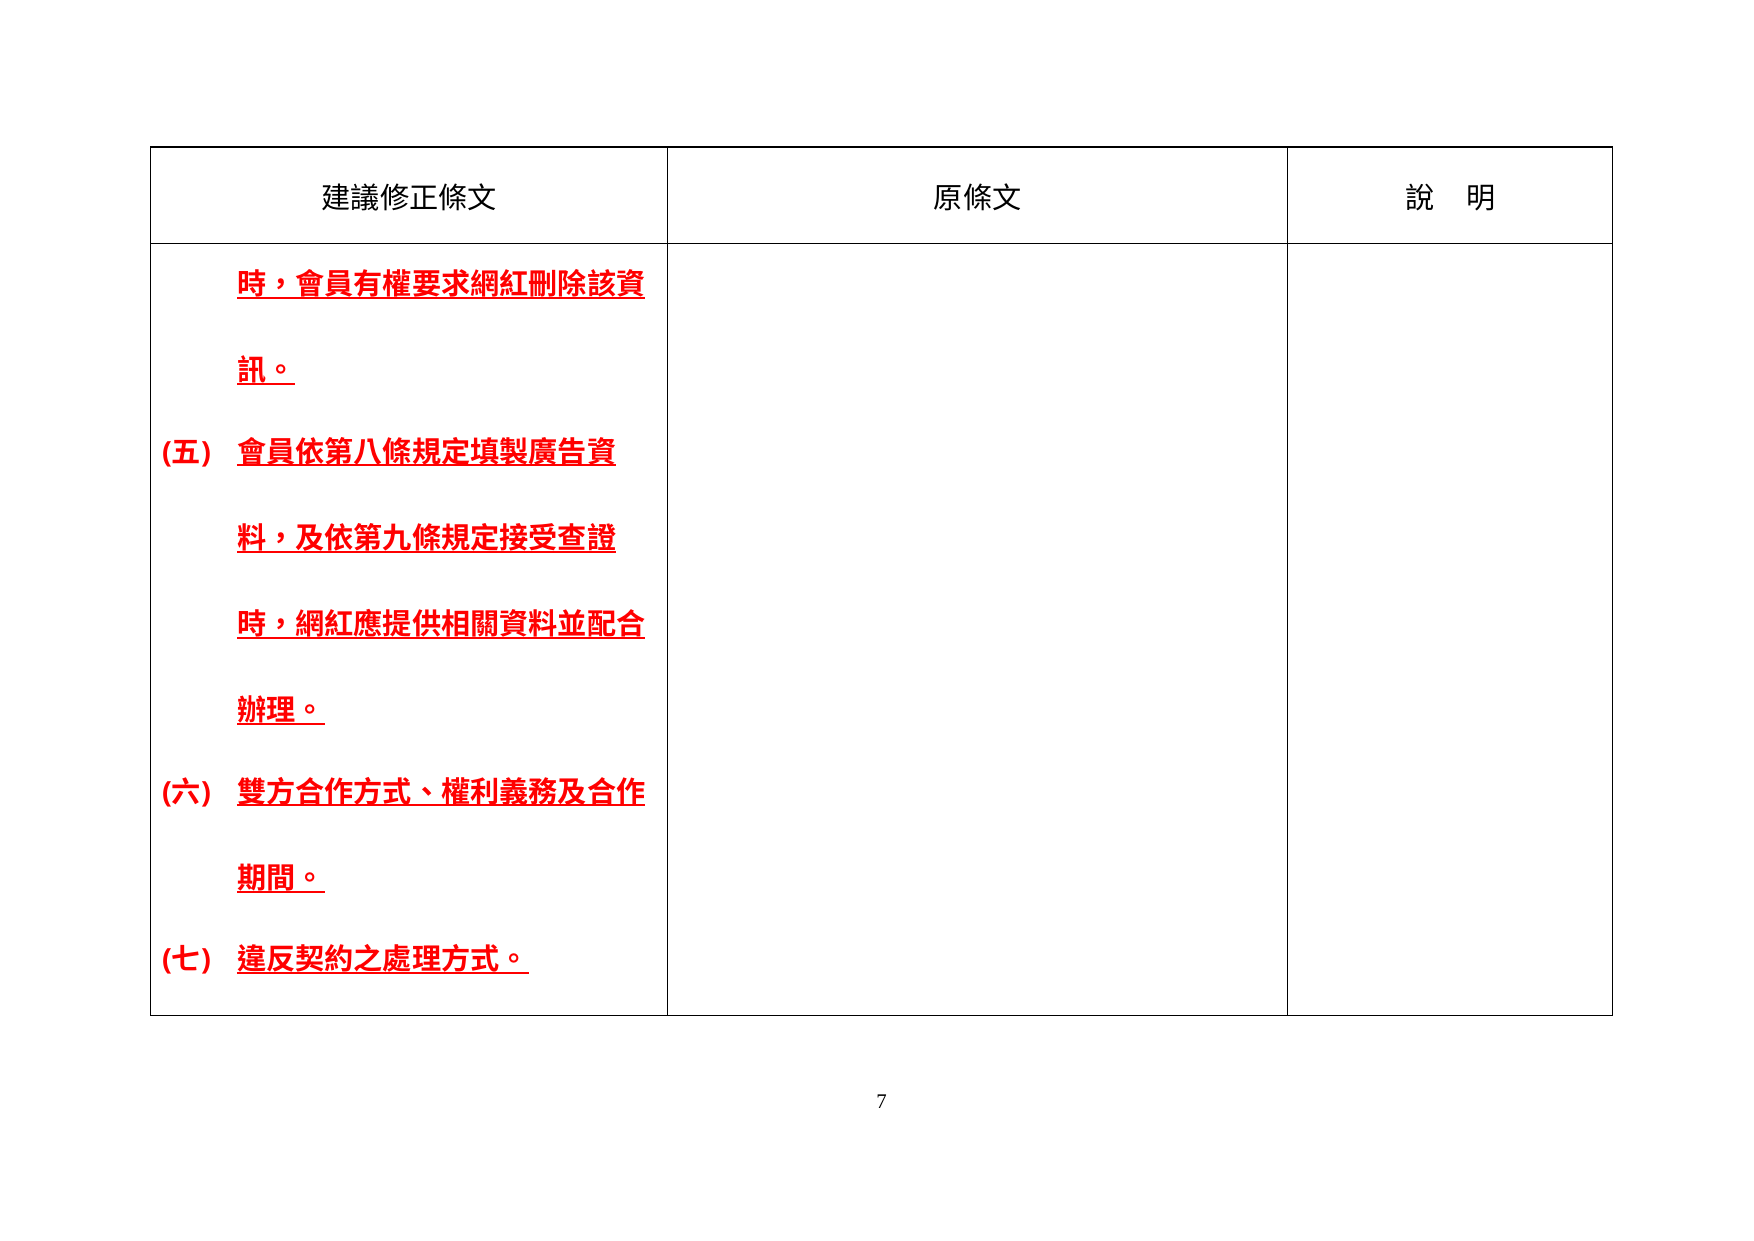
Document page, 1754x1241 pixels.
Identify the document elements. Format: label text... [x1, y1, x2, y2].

table_header 原條文 [668, 148, 1287, 243]
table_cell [151, 244, 667, 1015]
table_header 建議修正條文 [151, 148, 667, 243]
table_cell [668, 244, 1287, 1015]
table_header 說 明 [1288, 148, 1612, 243]
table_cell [1288, 244, 1612, 1015]
